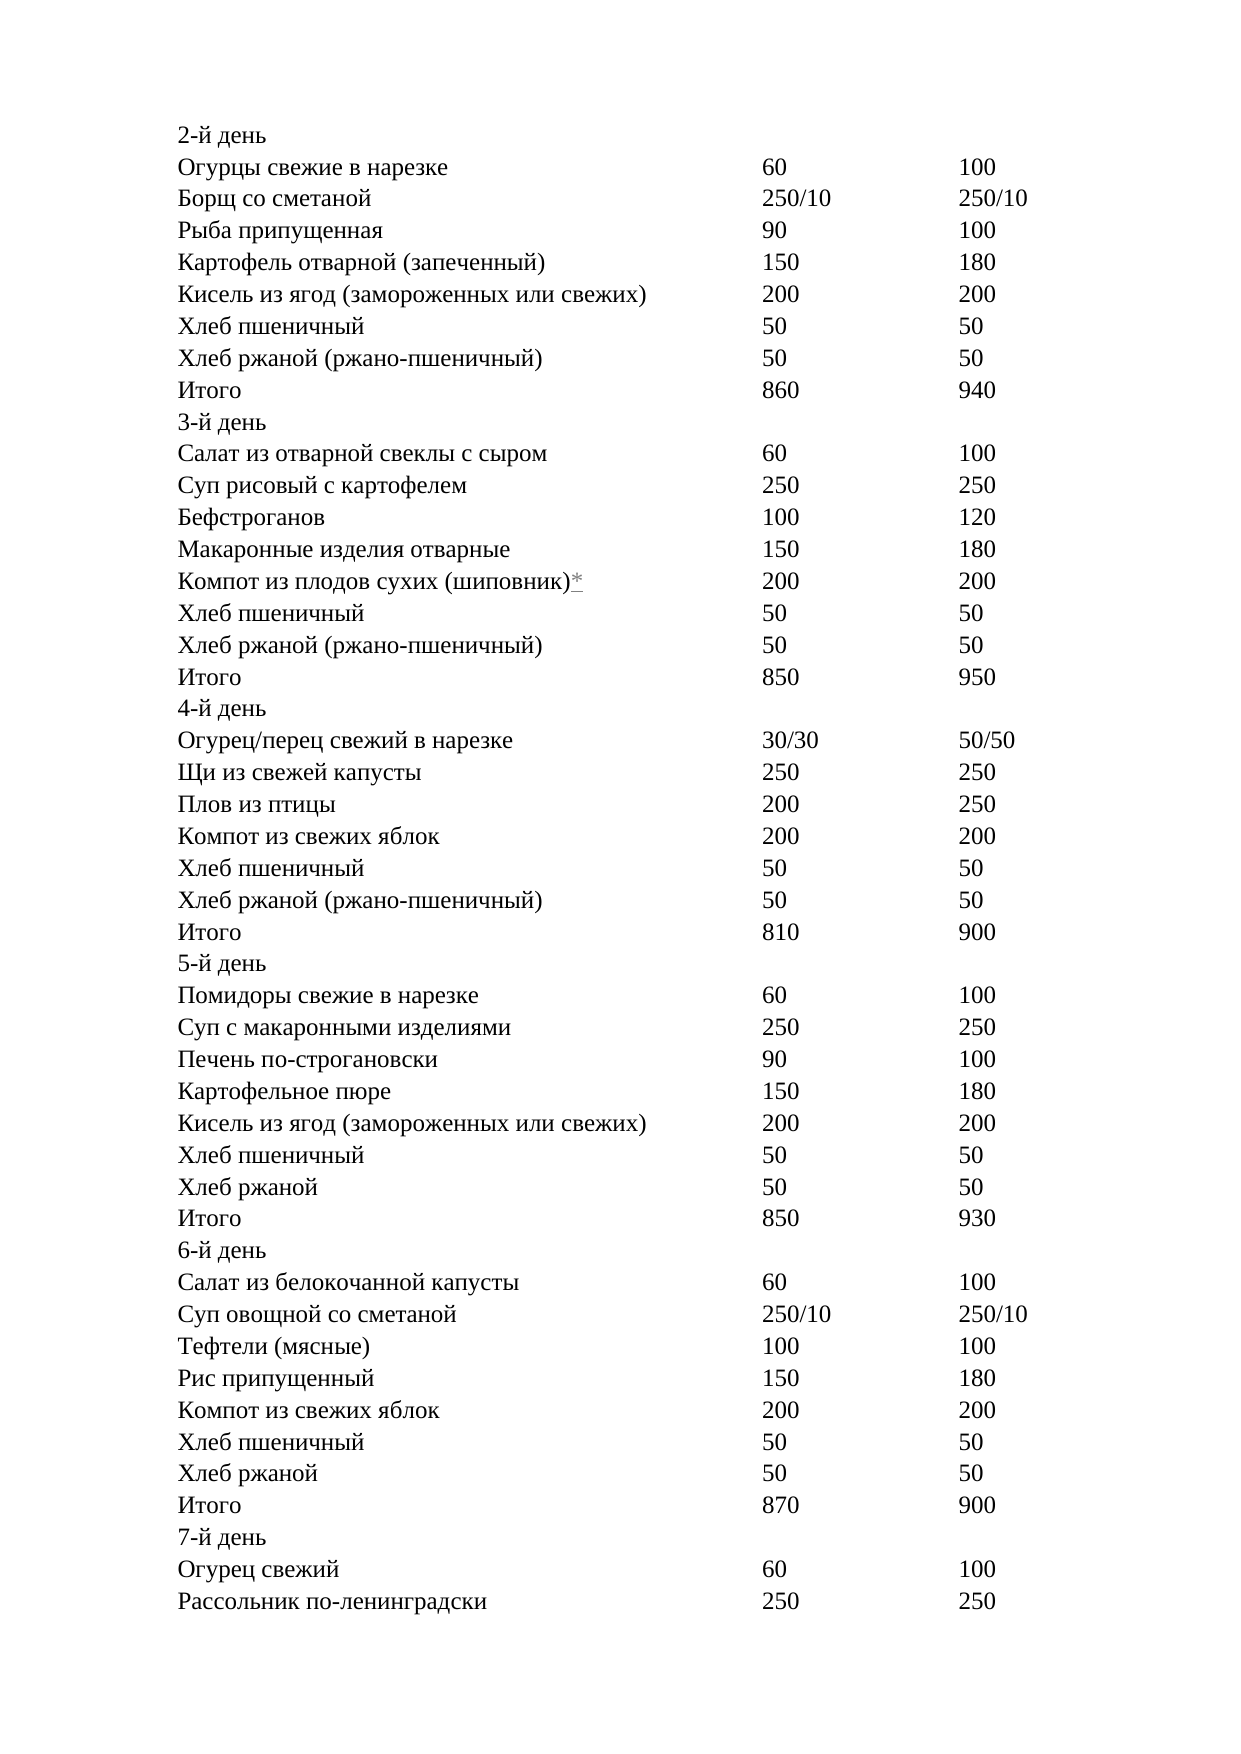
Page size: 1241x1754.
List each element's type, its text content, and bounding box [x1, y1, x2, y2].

table_cell 150 [760, 1074, 957, 1106]
table_cell 60 [760, 150, 957, 182]
table_cell 200 [760, 819, 957, 851]
table_cell 150 [760, 246, 957, 277]
table_cell Помидоры свежие в нарезке [176, 979, 760, 1011]
table_cell Картофельное пюре [176, 1074, 760, 1106]
table_cell 200 [760, 1393, 957, 1425]
table_cell 860 [760, 373, 957, 405]
table_cell 50 [957, 341, 1153, 373]
table_cell Компот из свежих яблок [176, 819, 760, 851]
table_cell 200 [957, 819, 1153, 851]
table_cell 100 [957, 1266, 1153, 1297]
table_cell 250/10 [957, 1298, 1153, 1329]
table_cell 60 [760, 1266, 957, 1297]
table_cell Картофель отварной (запеченный) [176, 246, 760, 277]
table_cell 100 [760, 1329, 957, 1361]
table_cell 50/50 [957, 724, 1153, 756]
table_cell 200 [957, 564, 1153, 596]
table_cell 180 [957, 1074, 1153, 1106]
table_cell Щи из свежей капусты [176, 756, 760, 787]
table_cell 200 [760, 788, 957, 819]
table_cell Суп овощной со сметаной [176, 1298, 760, 1329]
table_cell 900 [957, 1489, 1153, 1521]
table_cell Итого [176, 1202, 760, 1234]
table_cell 250 [957, 1011, 1153, 1042]
table_cell Плов из птицы [176, 788, 760, 819]
table_cell 50 [760, 1425, 957, 1457]
table_cell Салат из отварной свеклы с сыром [176, 437, 760, 469]
table_cell 900 [957, 915, 1153, 947]
table_cell Хлеб ржаной [176, 1457, 760, 1489]
table_cell 100 [957, 979, 1153, 1011]
table_cell 50 [760, 851, 957, 883]
table_cell 250 [957, 788, 1153, 819]
table_cell Хлеб ржаной (ржано-пшеничный) [176, 883, 760, 915]
table_cell Компот из свежих яблок [176, 1393, 760, 1425]
table_cell 250 [957, 469, 1153, 501]
table_cell 50 [957, 1138, 1153, 1170]
table_cell Рассольник по-ленинградски [176, 1584, 760, 1616]
table_cell 50 [760, 309, 957, 341]
table_cell Итого [176, 915, 760, 947]
table_cell 810 [760, 915, 957, 947]
table_cell 4-й день [176, 692, 1153, 724]
table_cell 250/10 [760, 1298, 957, 1329]
table_cell 100 [760, 501, 957, 532]
table_cell 200 [760, 278, 957, 309]
table_cell Хлеб ржаной (ржано-пшеничный) [176, 628, 760, 660]
table_cell 940 [957, 373, 1153, 405]
table_cell 50 [760, 628, 957, 660]
table_cell 2-й день [176, 118, 1153, 150]
table_cell 250 [760, 756, 957, 787]
table_cell 90 [760, 1043, 957, 1074]
table_cell 50 [760, 596, 957, 628]
table_cell 100 [957, 214, 1153, 246]
table_cell Итого [176, 373, 760, 405]
table_cell Кисель из ягод (замороженных или свежих) [176, 1106, 760, 1138]
table_cell Компот из плодов сухих (шиповник)* [176, 564, 760, 596]
table_cell Макаронные изделия отварные [176, 533, 760, 564]
table_cell 200 [760, 564, 957, 596]
table_cell Итого [176, 1489, 760, 1521]
table_cell 3-й день [176, 405, 1153, 437]
table_cell 850 [760, 660, 957, 692]
table_cell 250 [957, 1584, 1153, 1616]
table_cell Хлеб ржаной (ржано-пшеничный) [176, 341, 760, 373]
table_cell 50 [957, 309, 1153, 341]
table_cell 250 [760, 1011, 957, 1042]
table_cell 50 [957, 851, 1153, 883]
table_cell Огурец свежий [176, 1553, 760, 1584]
table_cell 50 [760, 1170, 957, 1202]
table_cell Хлеб пшеничный [176, 596, 760, 628]
table_cell Хлеб пшеничный [176, 309, 760, 341]
table_cell 180 [957, 1361, 1153, 1393]
table_cell Печень по-строгановски [176, 1043, 760, 1074]
table_cell Кисель из ягод (замороженных или свежих) [176, 278, 760, 309]
table_cell 100 [957, 1043, 1153, 1074]
table_cell Рыба припущенная [176, 214, 760, 246]
table_cell Суп рисовый с картофелем [176, 469, 760, 501]
table_cell 150 [760, 1361, 957, 1393]
table_cell 60 [760, 437, 957, 469]
table_cell Борщ со сметаной [176, 182, 760, 214]
table_cell 200 [957, 1106, 1153, 1138]
table_cell 7-й день [176, 1521, 1153, 1552]
table_cell 950 [957, 660, 1153, 692]
table_cell 870 [760, 1489, 957, 1521]
table_cell 50 [957, 1457, 1153, 1489]
table_cell Рис припущенный [176, 1361, 760, 1393]
table_cell 100 [957, 150, 1153, 182]
table_cell Салат из белокочанной капусты [176, 1266, 760, 1297]
table_cell 5-й день [176, 947, 1153, 979]
table_cell 60 [760, 979, 957, 1011]
table_cell 50 [760, 341, 957, 373]
table_cell 250/10 [957, 182, 1153, 214]
table_cell 180 [957, 246, 1153, 277]
table_cell 200 [957, 278, 1153, 309]
table_cell 50 [957, 883, 1153, 915]
table_cell Тефтели (мясные) [176, 1329, 760, 1361]
table_cell 250 [957, 756, 1153, 787]
table_cell 850 [760, 1202, 957, 1234]
table_cell 50 [957, 1425, 1153, 1457]
table_cell 50 [957, 596, 1153, 628]
table_cell Итого [176, 660, 760, 692]
table_cell Хлеб ржаной [176, 1170, 760, 1202]
table_cell 200 [760, 1106, 957, 1138]
table_cell 250 [760, 1584, 957, 1616]
table_cell 100 [957, 1329, 1153, 1361]
table_cell 6-й день [176, 1234, 1153, 1266]
table_cell Огурцы свежие в нарезке [176, 150, 760, 182]
table_cell 120 [957, 501, 1153, 532]
table_cell 50 [957, 628, 1153, 660]
table_cell 50 [760, 1138, 957, 1170]
table_cell 200 [957, 1393, 1153, 1425]
table_cell 100 [957, 437, 1153, 469]
table_cell 50 [760, 1457, 957, 1489]
table_cell Хлеб пшеничный [176, 1425, 760, 1457]
table_cell 100 [957, 1553, 1153, 1584]
table_cell Бефстроганов [176, 501, 760, 532]
table_cell Огурец/перец свежий в нарезке [176, 724, 760, 756]
table_cell Хлеб пшеничный [176, 1138, 760, 1170]
table_cell 50 [760, 883, 957, 915]
table_cell 30/30 [760, 724, 957, 756]
table_cell 180 [957, 533, 1153, 564]
table_cell 930 [957, 1202, 1153, 1234]
table_cell 150 [760, 533, 957, 564]
table_cell 90 [760, 214, 957, 246]
table_cell 60 [760, 1553, 957, 1584]
table_cell 250 [760, 469, 957, 501]
table_cell 250/10 [760, 182, 957, 214]
table_cell 50 [957, 1170, 1153, 1202]
table_cell Хлеб пшеничный [176, 851, 760, 883]
table_cell Суп с макаронными изделиями [176, 1011, 760, 1042]
